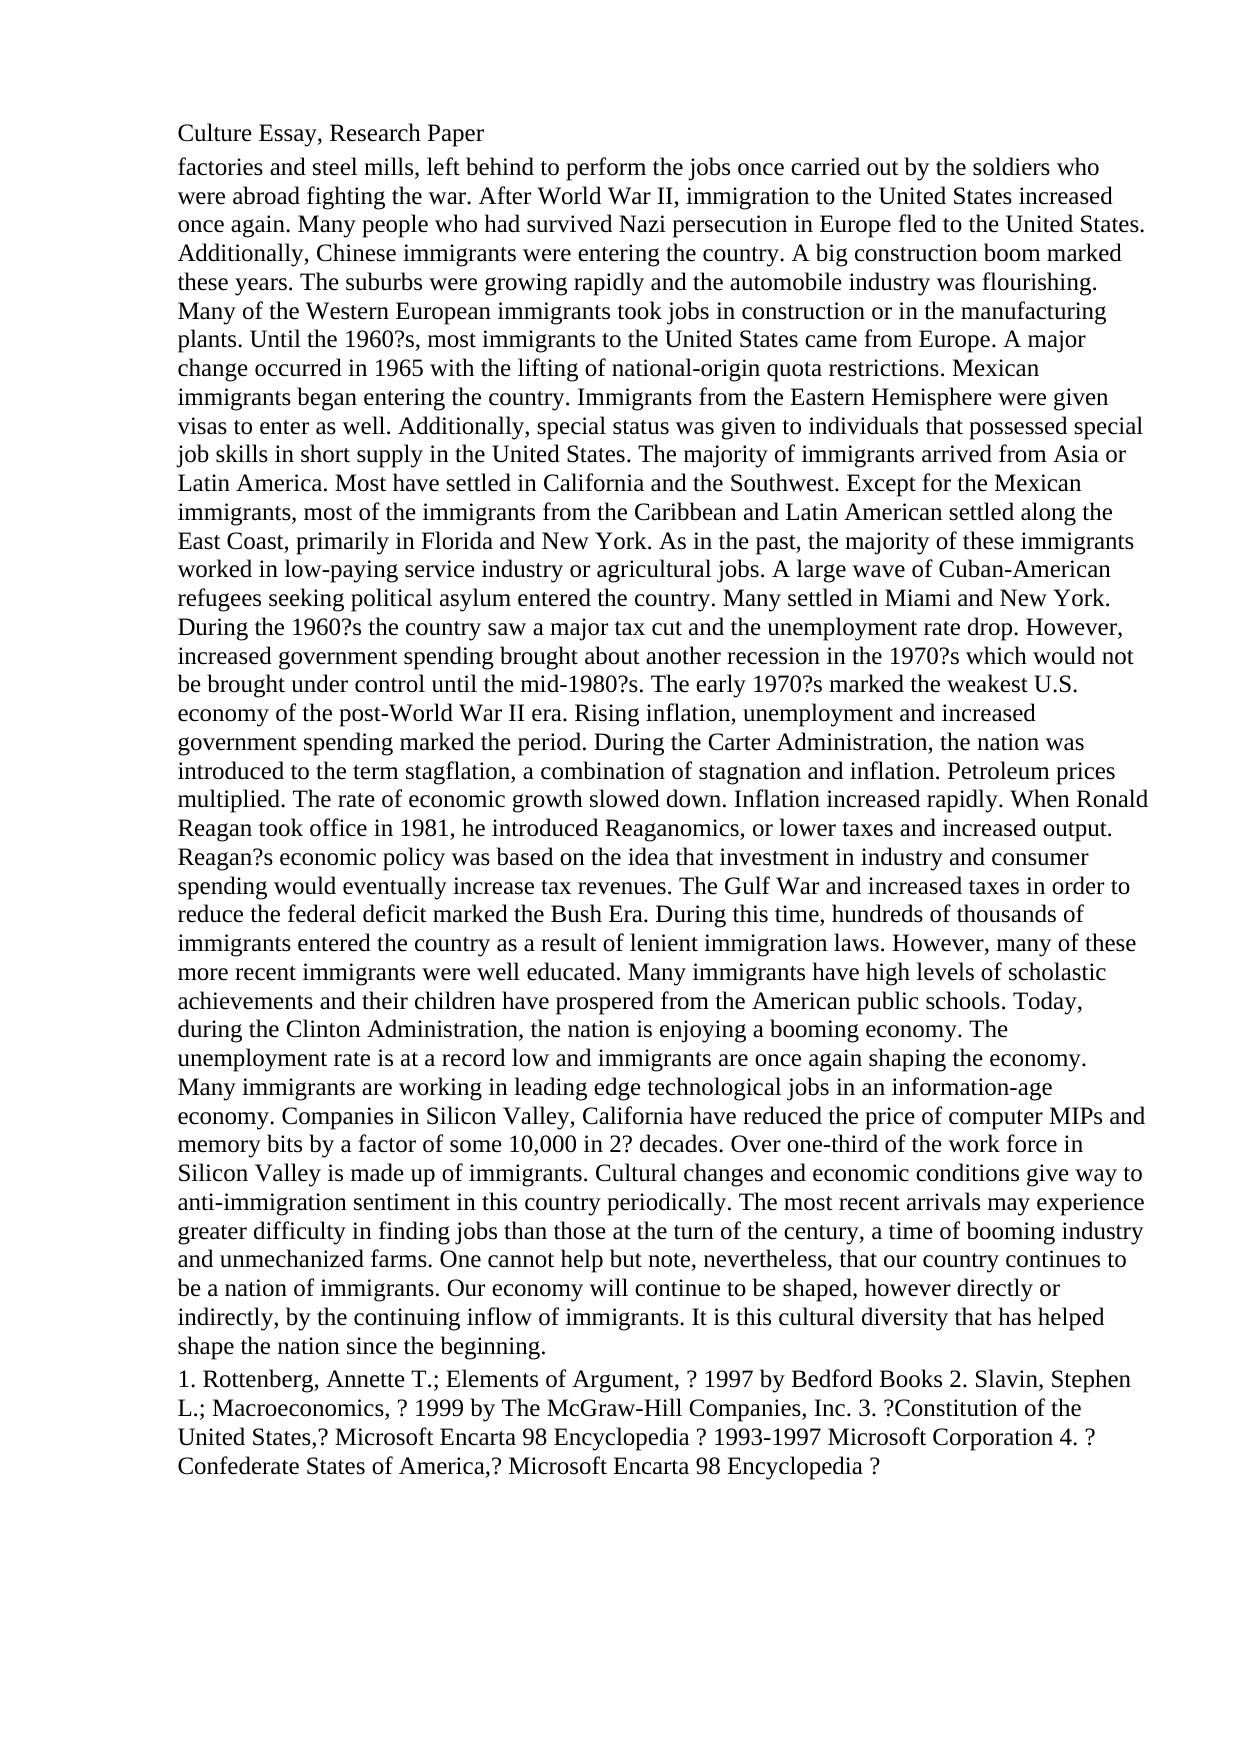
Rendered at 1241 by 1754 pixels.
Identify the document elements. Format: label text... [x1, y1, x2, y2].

text 1. Rottenberg, Annette T.; Elements of Argument, ? 1997 by Bedford Books 2. Slavin, Stephen L.; Macroeconomics, ? 1999 by The McGraw-Hill Companies, Inc. 3. ?Constitution of the United States,? Microsoft Encarta 98 Encyclopedia ? 1993-1997 Microsoft Corporation 4. ?Confederate States of America,? Microsoft Encarta 98 Encyclopedia ? [177, 1364, 1152, 1479]
text Culture Essay, Research Paper [177, 118, 1152, 147]
text factories and steel mills, left behind to perform the jobs once carried out by the soldiers who were abroad fighting the war. After World War II, immigration to the United States increased once again. Many people who had survived Nazi persecution in Europe fled to the United States. Additionally, Chinese immigrants were entering the country. A big construction boom marked these years. The suburbs were growing rapidly and the automobile industry was flourishing. Many of the Western European immigrants took jobs in construction or in the manufacturing plants. Until the 1960?s, most immigrants to the United States came from Europe. A major change occurred in 1965 with the lifting of national-origin quota restrictions. Mexican immigrants began entering the country. Immigrants from the Eastern Hemisphere were given visas to enter as well. Additionally, special status was given to individuals that possessed special job skills in short supply in the United States. The majority of immigrants arrived from Asia or Latin America. Most have settled in California and the Southwest. Except for the Mexican immigrants, most of the immigrants from the Caribbean and Latin American settled along the East Coast, primarily in Florida and New York. As in the past, the majority of these immigrants worked in low-paying service industry or agricultural jobs. A large wave of Cuban-American refugees seeking political asylum entered the country. Many settled in Miami and New York. During the 1960?s the country saw a major tax cut and the unemployment rate drop. However, increased government spending brought about another recession in the 1970?s which would not be brought under control until the mid-1980?s. The early 1970?s marked the weakest U.S. economy of the post-World War II era. Rising inflation, unemployment and increased government spending marked the period. During the Carter Administration, the nation was introduced to the term stagflation, a combination of stagnation and inflation. Petroleum prices multiplied. The rate of economic growth slowed down. Inflation increased rapidly. When Ronald Reagan took office in 1981, he introduced Reaganomics, or lower taxes and increased output. Reagan?s economic policy was based on the idea that investment in industry and consumer spending would eventually increase tax revenues. The Gulf War and increased taxes in order to reduce the federal deficit marked the Bush Era. During this time, hundreds of thousands of immigrants entered the country as a result of lenient immigration laws. However, many of these more recent immigrants were well educated. Many immigrants have high levels of scholastic achievements and their children have prospered from the American public schools. Today, during the Clinton Administration, the nation is enjoying a booming economy. The unemployment rate is at a record low and immigrants are once again shaping the economy. Many immigrants are working in leading edge technological jobs in an information-age economy. Companies in Silicon Valley, California have reduced the price of computer MIPs and memory bits by a factor of some 10,000 in 2? decades. Over one-third of the work force in Silicon Valley is made up of immigrants. Cultural changes and economic conditions give way to anti-immigration sentiment in this country periodically. The most recent arrivals may experience greater difficulty in finding jobs than those at the turn of the century, a time of booming industry and unmechanized farms. One cannot help but note, nevertheless, that our country continues to be a nation of immigrants. Our economy will continue to be shaped, however directly or indirectly, by the continuing inflow of immigrants. It is this cultural diversity that has helped shape the nation since the beginning. [177, 152, 1152, 1359]
